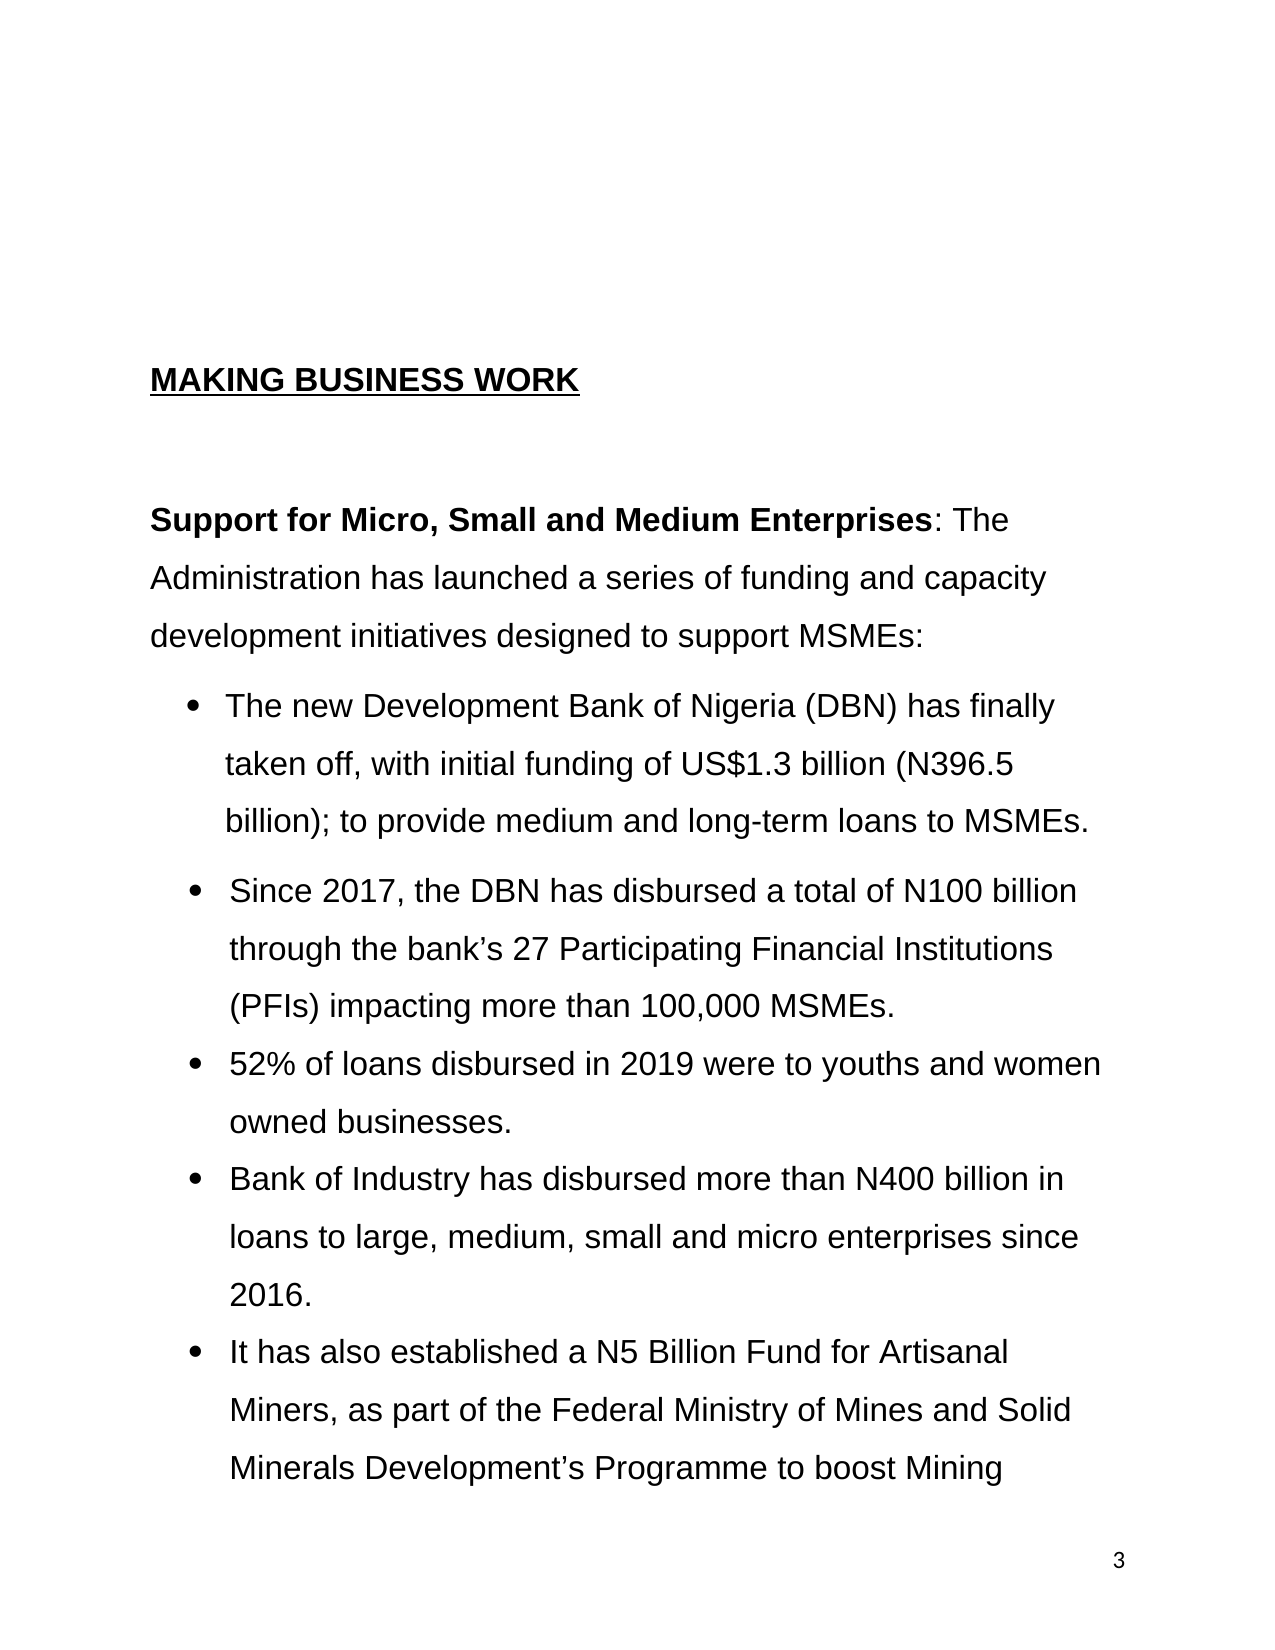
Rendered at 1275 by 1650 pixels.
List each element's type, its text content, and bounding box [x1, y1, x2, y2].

list 52% of loans disbursed in 2019 were to youths and women owned businesses. [189, 1044, 1125, 1140]
text Support for Micro, Small and Medium Enterprises: The Administration has launched a series of funding and capacity development initiatives designed to support MSMEs: [150, 501, 1125, 654]
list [189, 1332, 1125, 1486]
text Making Business Work [150, 360, 1125, 399]
list The new Development Bank of Nigeria (DBN) has finally taken off, with initial funding of US$1.3 billion (N396.5 billion); to provide medium and long-term loans to MSMEs. [187, 686, 1125, 839]
list Bank of Industry has disbursed more than N400 billion in loans to large, medium, small and micro enterprises since 2016. [189, 1159, 1125, 1313]
list Since 2017, the DBN has disbursed a total of N100 billion through the bank’s 27 Participating Financial Institutions (PFIs) impacting more than 100,000 MSMEs. [189, 871, 1125, 1025]
